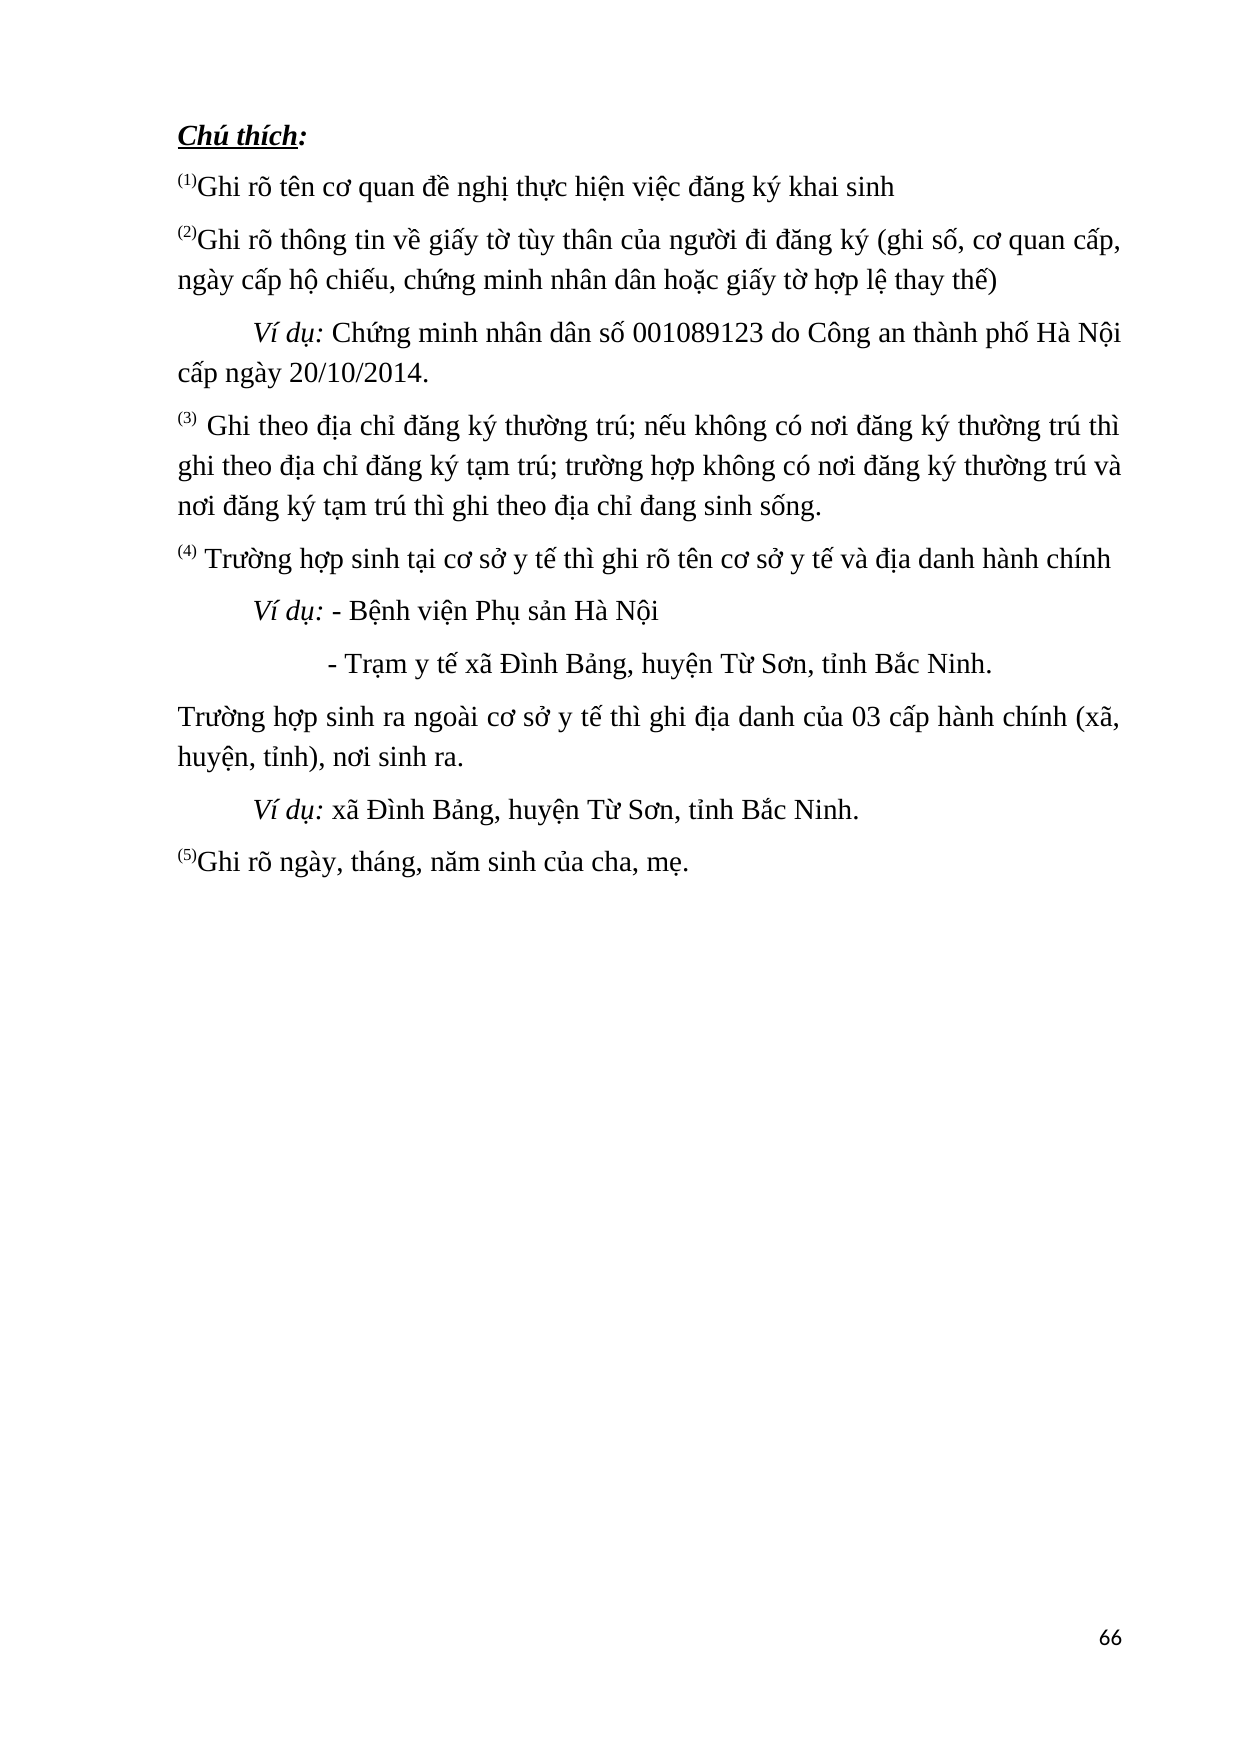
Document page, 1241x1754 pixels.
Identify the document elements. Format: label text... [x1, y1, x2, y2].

text (1)Ghi rõ tên cơ quan đề nghị thực hiện việc đăng ký khai sinh [177, 169, 1122, 203]
text (3) Ghi theo địa chỉ đăng ký thường trú; nếu không có nơi đăng ký thường trú thì ghi theo địa chỉ đăng ký tạm trú; trường hợp không có nơi đăng ký thường trú và nơi đăng ký tạm trú thì ghi theo địa chỉ đang sinh sống. [177, 408, 1122, 522]
text (2)Ghi rõ thông tin về giấy tờ tùy thân của người đi đăng ký (ghi số, cơ quan cấp, ngày cấp hộ chiếu, chứng minh nhân dân hoặc giấy tờ hợp lệ thay thế) [177, 222, 1122, 296]
text Ví dụ: xã Đình Bảng, huyện Từ Sơn, tỉnh Bắc Ninh. [177, 792, 1122, 825]
text Ví dụ: Chứng minh nhân dân số 001089123 do Công an thành phố Hà Nội cấp ngày 20/10/2014. [177, 315, 1122, 388]
text Ví dụ: - Bệnh viện Phụ sản Hà Nội [177, 593, 1122, 627]
text - Trạm y tế xã Đình Bảng, huyện Từ Sơn, tỉnh Bắc Ninh. [177, 646, 1122, 680]
text (5)Ghi rõ ngày, tháng, năm sinh của cha, mẹ. [177, 844, 1122, 878]
text (4) Trường hợp sinh tại cơ sở y tế thì ghi rõ tên cơ sở y tế và địa danh hành chính [177, 541, 1122, 574]
text Chú thích: [177, 118, 1122, 152]
text Trường hợp sinh ra ngoài cơ sở y tế thì ghi địa danh của 03 cấp hành chính (xã, huyện, tỉnh), nơi sinh ra. [177, 699, 1122, 773]
